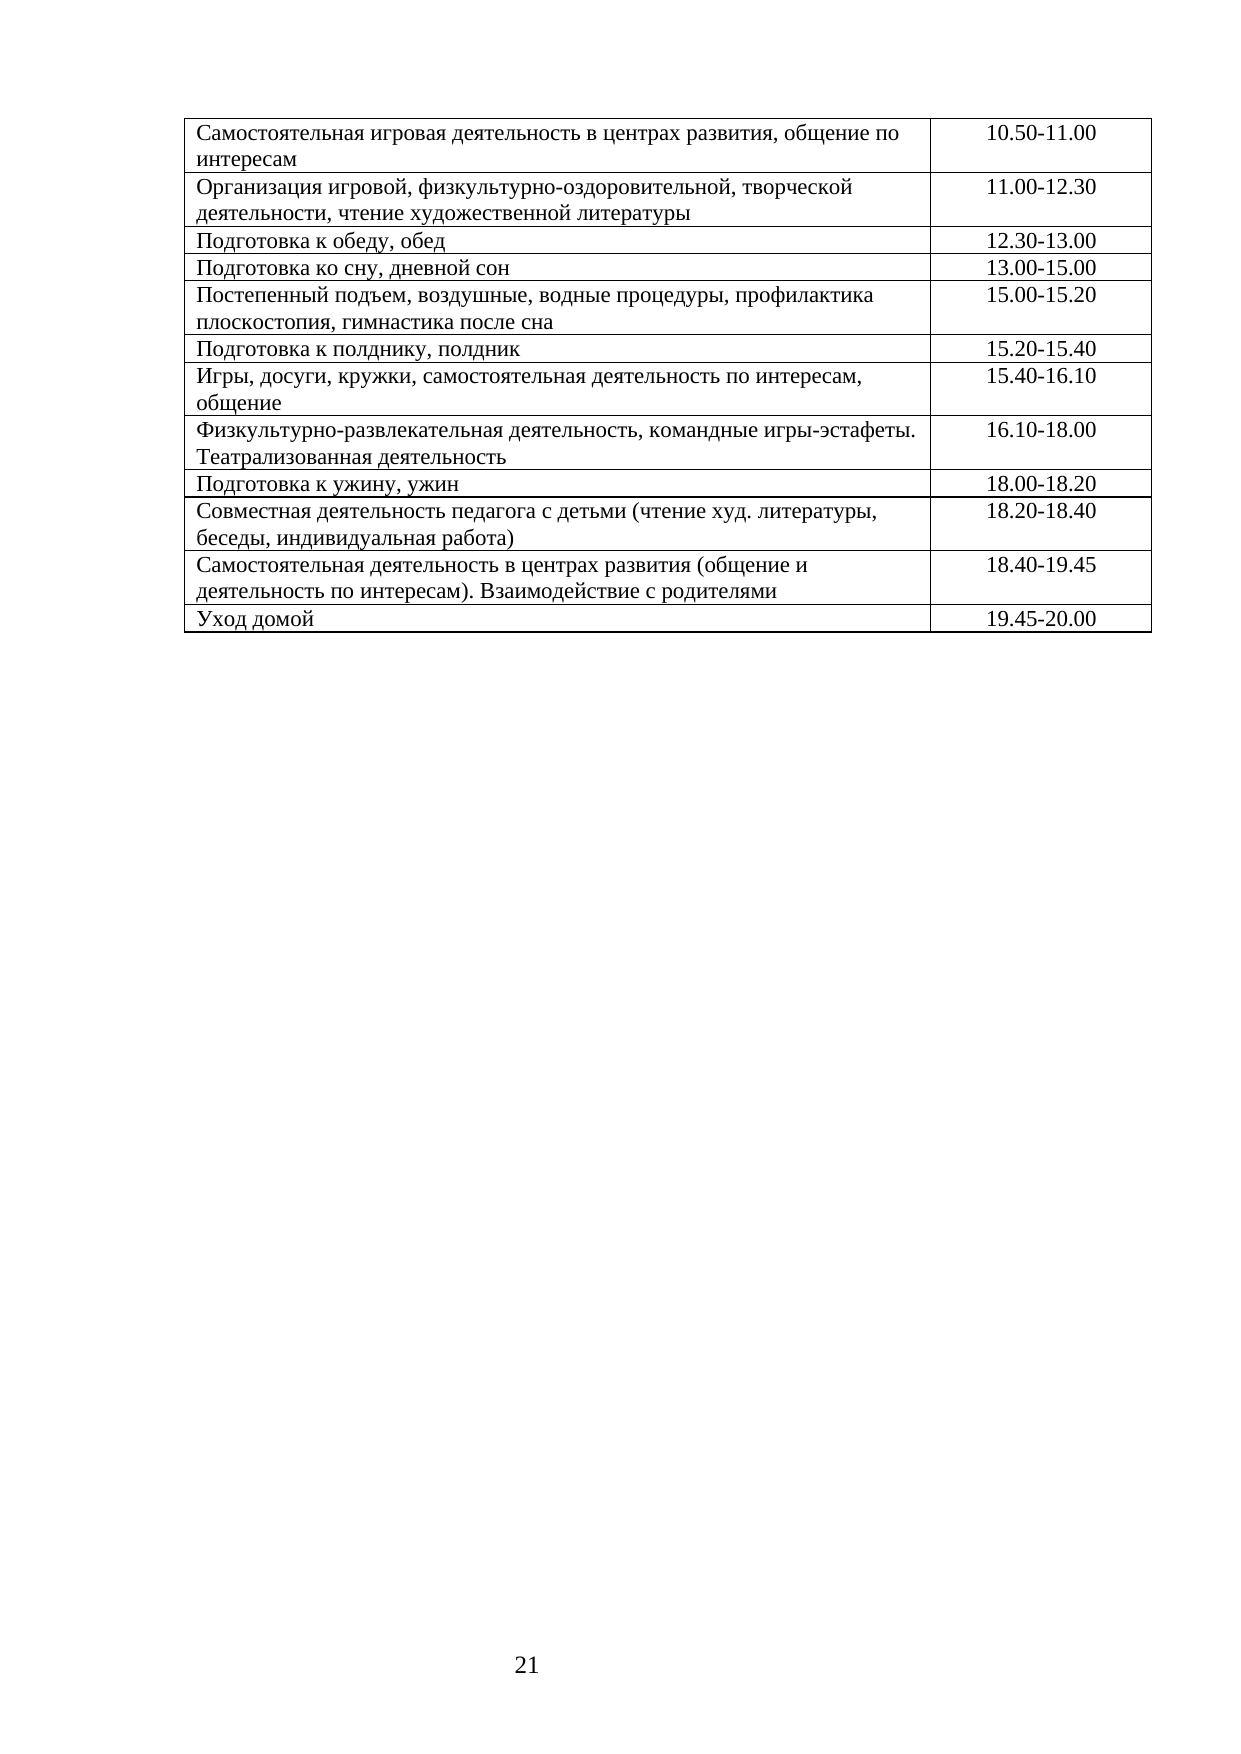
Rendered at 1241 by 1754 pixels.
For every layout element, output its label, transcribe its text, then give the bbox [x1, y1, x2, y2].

table_cell Подготовка к полднику, полдник [185, 335, 930, 362]
table_cell Игры, досуги, кружки, самостоятельная деятельность по интересам, общение [185, 363, 930, 415]
table_cell 15.20-15.40 [931, 335, 1151, 362]
table_cell Самостоятельная деятельность в центрах развития (общение и деятельность по интересам). Взаимодействие с родителями [185, 551, 930, 604]
table_cell 11.00-12.30 [931, 173, 1151, 226]
table_cell 18.00-18.20 [931, 470, 1151, 496]
table_cell Совместная деятельность педагога с детьми (чтение худ. литературы, беседы, индивидуальная работа) [185, 498, 930, 550]
table_cell 10.50-11.00 [931, 119, 1151, 172]
table_cell 18.40-19.45 [931, 551, 1151, 604]
table_cell Подготовка к обеду, обед [185, 227, 930, 253]
table_cell 16.10-18.00 [931, 416, 1151, 469]
table_cell Организация игровой, физкультурно-оздоровительной, творческой деятельности, чтение художественной литературы [185, 173, 930, 226]
table_cell Физкультурно-развлекательная деятельность, командные игры-эстафеты. Театрализованная деятельность [185, 416, 930, 469]
table_cell Уход домой [185, 605, 930, 631]
table_cell 15.40-16.10 [931, 363, 1151, 415]
table_cell Подготовка ко сну, дневной сон [185, 254, 930, 280]
table_cell Самостоятельная игровая деятельность в центрах развития, общение по интересам [185, 119, 930, 172]
table_cell Постепенный подъем, воздушные, водные процедуры, профилактика плоскостопия, гимнастика после сна [185, 281, 930, 334]
table_cell 19.45-20.00 [931, 605, 1151, 631]
table_cell 15.00-15.20 [931, 281, 1151, 334]
table_cell 13.00-15.00 [931, 254, 1151, 280]
table_cell 18.20-18.40 [931, 498, 1151, 550]
table_cell Подготовка к ужину, ужин [185, 470, 930, 496]
table_cell 12.30-13.00 [931, 227, 1151, 253]
